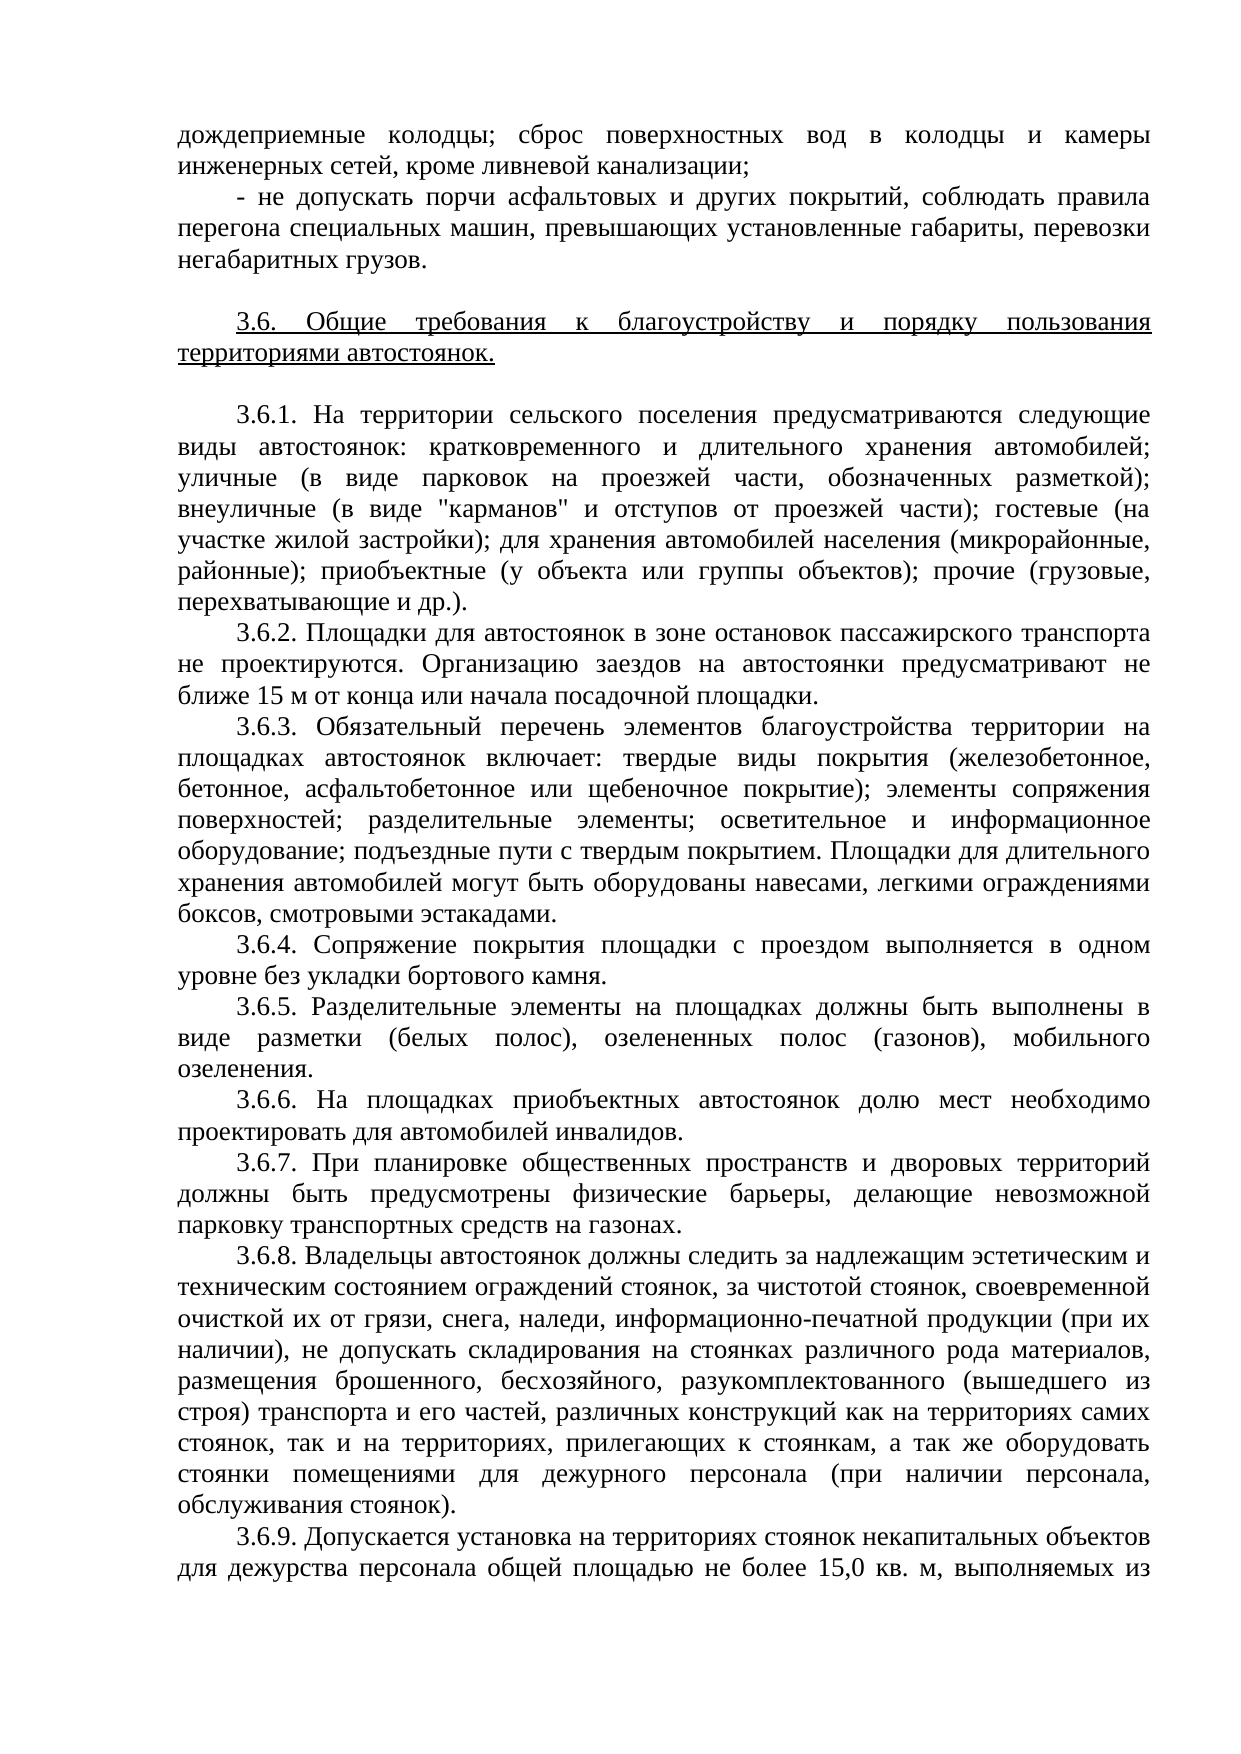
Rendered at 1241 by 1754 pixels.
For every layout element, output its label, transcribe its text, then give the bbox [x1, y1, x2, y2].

text - не допускать порчи асфальтовых и других покрытий, соблюдать правила перегона специальных машин, превышающих установленные габариты, перевозки негабаритных грузов. [177, 180, 1152, 274]
text 3.6.3. Обязательный перечень элементов благоустройства территории на площадках автостоянок включает: твердые виды покрытия (железобетонное, бетонное, асфальтобетонное или щебеночное покрытие); элементы сопряжения поверхностей; разделительные элементы; осветительное и информационное оборудование; подъездные пути с твердым покрытием. Площадки для длительного хранения автомобилей могут быть оборудованы навесами, легкими ограждениями боксов, смотровыми эстакадами. [177, 710, 1152, 928]
text 3.6.1. На территории сельского поселения предусматриваются следующие виды автостоянок: кратковременного и длительного хранения автомобилей; уличные (в виде парковок на проезжей части, обозначенных разметкой); внеуличные (в виде "карманов" и отступов от проезжей части); гостевые (на участке жилой застройки); для хранения автомобилей населения (микрорайонные, районные); приобъектные (у объекта или группы объектов); прочие (грузовые, перехватывающие и др.). [177, 398, 1152, 616]
text 3.6. Общие требования к благоустройству и порядку пользования территориями автостоянок. [177, 305, 1152, 367]
text 3.6.7. При планировке общественных пространств и дворовых территорий должны быть предусмотрены физические барьеры, делающие невозможной парковку транспортных средств на газонах. [177, 1146, 1152, 1239]
text 3.6.6. На площадках приобъектных автостоянок долю мест необходимо проектировать для автомобилей инвалидов. [177, 1084, 1152, 1146]
text 3.6.4. Сопряжение покрытия площадки с проездом выполняется в одном уровне без укладки бортового камня. [177, 928, 1152, 990]
text 3.6.2. Площадки для автостоянок в зоне остановок пассажирского транспорта не проектируются. Организацию заездов на автостоянки предусматривают не ближе 15 м от конца или начала посадочной площадки. [177, 616, 1152, 710]
text 3.6.5. Разделительные элементы на площадках должны быть выполнены в виде разметки (белых полос), озелененных полос (газонов), мобильного озеленения. [177, 990, 1152, 1084]
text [177, 1520, 1152, 1582]
text 3.6.8. Владельцы автостоянок должны следить за надлежащим эстетическим и техническим состоянием ограждений стоянок, за чистотой стоянок, своевременной очисткой их от грязи, снега, наледи, информационно-печатной продукции (при их наличии), не допускать складирования на стоянках различного рода материалов, размещения брошенного, бесхозяйного, разукомплектованного (вышедшего из строя) транспорта и его частей, различных конструкций как на территориях самих стоянок, так и на территориях, прилегающих к стоянкам, а так же оборудовать стоянки помещениями для дежурного персонала (при наличии персонала, обслуживания стоянок). [177, 1239, 1152, 1520]
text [177, 118, 1152, 180]
